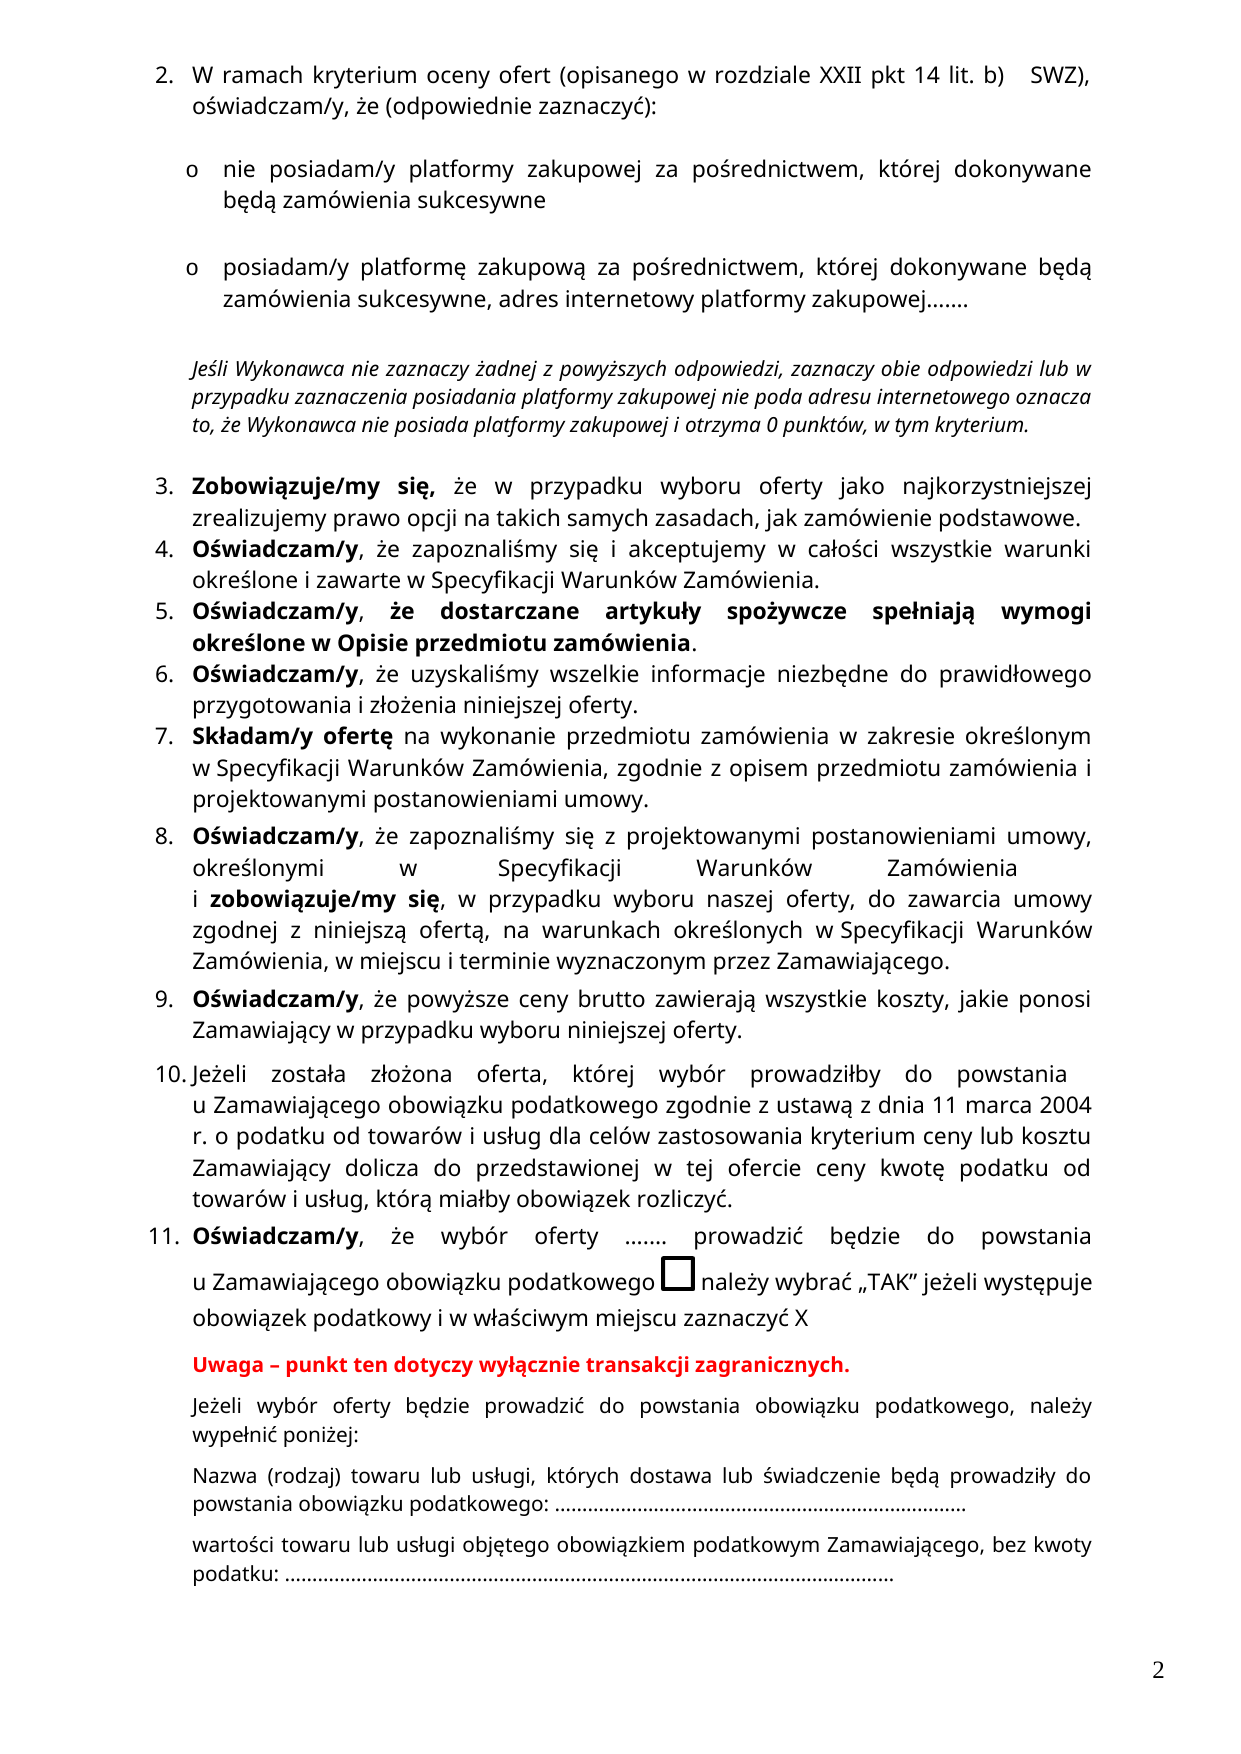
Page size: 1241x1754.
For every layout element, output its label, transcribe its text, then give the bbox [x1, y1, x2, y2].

list Oświadczam/y, że wybór oferty ….… prowadzić będzie do powstania u Zamawiającego obowiązku podatkowego należy wybrać „TAK” jeżeli występuje obowiązek podatkowy i w właściwym miejscu zaznaczyć X [148, 1220, 1093, 1333]
list nie posiadam/y platformy zakupowej za pośrednictwem, której dokonywane będą zamówienia sukcesywne [185, 153, 1093, 215]
text wartości towaru lub usługi objętego obowiązkiem podatkowym Zamawiającego, bez kwoty podatku: ………………………………………………………………………………………………… [192, 1530, 1093, 1587]
list Oświadczam/y, że uzyskaliśmy wszelkie informacje niezbędne do prawidłowego przygotowania i złożenia niniejszej oferty. [155, 658, 1093, 720]
list Oświadczam/y, że zapoznaliśmy się i akceptujemy w całości wszystkie warunki określone i zawarte w Specyfikacji Warunków Zamówienia. [155, 533, 1093, 595]
list posiadam/y platformę zakupową za pośrednictwem, której dokonywane będą zamówienia sukcesywne, adres internetowy platformy zakupowej……. [185, 251, 1093, 314]
list Oświadczam/y, że powyższe ceny brutto zawierają wszystkie koszty, jakie ponosi Zamawiający w przypadku wyboru niniejszej oferty. [154, 983, 1093, 1045]
list Jeżeli została złożona oferta, której wybór prowadziłby do powstania u Zamawiającego obowiązku podatkowego zgodnie z ustawą z dnia 11 marca 2004 r. o podatku od towarów i usług dla celów zastosowania kryterium ceny lub kosztu Zamawiający dolicza do przedstawionej w tej ofercie ceny kwotę podatku od towarów i usług, którą miałby obowiązek rozliczyć. [154, 1058, 1093, 1214]
text Jeżeli wybór oferty będzie prowadzić do powstania obowiązku podatkowego, należy wypełnić poniżej: [192, 1392, 1093, 1448]
list W ramach kryterium oceny ofert (opisanego w rozdziale XXII pkt 14 lit. b) SWZ), oświadczam/y, że (odpowiednie zaznaczyć): [155, 59, 1093, 122]
text Uwaga – punkt ten dotyczy wyłącznie transakcji zagranicznych. [192, 1351, 1093, 1379]
text Jeśli Wykonawca nie zaznaczy żadnej z powyższych odpowiedzi, zaznaczy obie odpowiedzi lub w przypadku zaznaczenia posiadania platformy zakupowej nie poda adresu internetowego oznacza to, że Wykonawca nie posiada platformy zakupowej i otrzyma 0 punktów, w tym kryterium. [192, 354, 1093, 439]
list Składam/y ofertę na wykonanie przedmiotu zamówienia w zakresie określonym w Specyfikacji Warunków Zamówienia, zgodnie z opisem przedmiotu zamówienia i projektowanymi postanowieniami umowy. [154, 720, 1093, 814]
text Nazwa (rodzaj) towaru lub usługi, których dostawa lub świadczenie będą prowadziły do powstania obowiązku podatkowego: ………………………………………………………………… [192, 1461, 1093, 1518]
list Oświadczam/y, że zapoznaliśmy się z projektowanymi postanowieniami umowy, określonymi w Specyfikacji Warunków Zamówienia i zobowiązuje/my się, w przypadku wyboru naszej oferty, do zawarcia umowy zgodnej z niniejszą ofertą, na warunkach określonych w Specyfikacji Warunków Zamówienia, w miejscu i terminie wyznaczonym przez Zamawiającego. [154, 820, 1093, 977]
list Oświadczam/y, że dostarczane artykuły spożywcze spełniają wymogi określone w Opisie przedmiotu zamówienia. [155, 595, 1093, 658]
picture [661, 1256, 695, 1291]
list Zobowiązuje/my się, że w przypadku wyboru oferty jako najkorzystniejszej zrealizujemy prawo opcji na takich samych zasadach, jak zamówienie podstawowe. [155, 470, 1093, 533]
